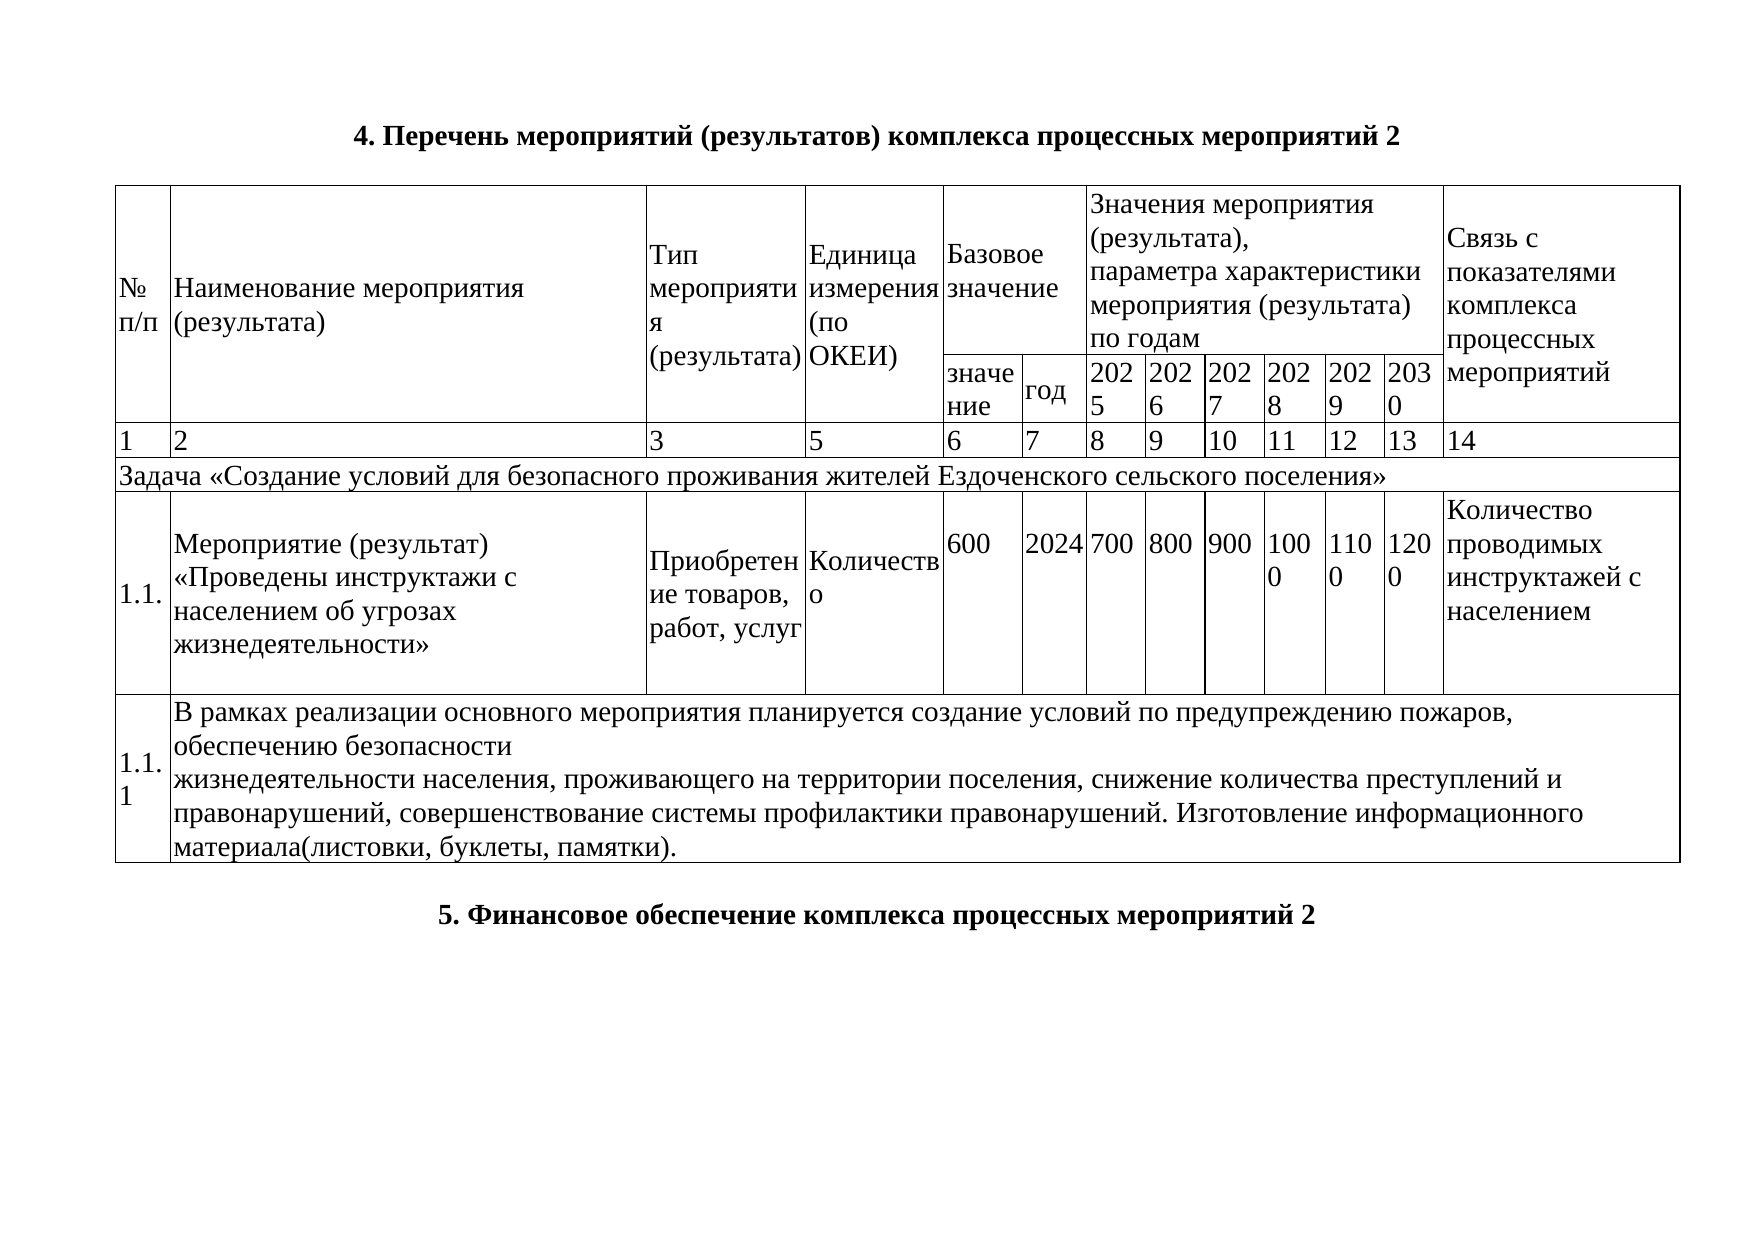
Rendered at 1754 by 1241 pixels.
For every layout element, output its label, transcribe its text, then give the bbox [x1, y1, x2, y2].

table_cell 1.1.1 [116, 695, 170, 862]
table_cell 900 [1206, 492, 1264, 693]
table_cell 13 [1385, 423, 1443, 457]
table_header Базовое значение [944, 186, 1086, 354]
table_cell 2030 [1385, 355, 1443, 422]
table_cell 2 [171, 423, 646, 457]
table_cell 3 [647, 423, 805, 457]
table_header Единица измерения (по ОКЕИ) [806, 186, 943, 422]
text 4. Перечень мероприятий (результатов) комплекса процессных мероприятий 2 [118, 118, 1636, 152]
table_header Наименование мероприятия (результата) [171, 186, 646, 422]
table_cell Количество [806, 492, 943, 693]
table_cell 10 [1206, 423, 1264, 457]
table_cell 1 [116, 423, 170, 457]
table_cell 1200 [1385, 492, 1443, 693]
table_cell 6 [944, 423, 1022, 457]
table_cell 2025 [1087, 355, 1145, 422]
table_cell 8 [1087, 423, 1145, 457]
table_cell 9 [1146, 423, 1204, 457]
table_cell Количество проводимых инструктажей с населением [1444, 492, 1679, 693]
table_cell 1000 [1265, 492, 1325, 693]
table_cell Задача «Создание условий для безопасного проживания жителей Ездоченского сельского поселения» [116, 458, 1679, 491]
table_cell Приобретение товаров, работ, услуг [647, 492, 805, 693]
table_cell 14 [1444, 423, 1679, 457]
text 5. Финансовое обеспечение комплекса процессных мероприятий 2 [118, 897, 1636, 930]
table_cell 1100 [1326, 492, 1384, 693]
table_header Тип мероприятия (результата) [647, 186, 805, 422]
table_cell 2026 [1146, 355, 1204, 422]
table_cell 1.1. [116, 492, 170, 693]
table_cell значение [944, 355, 1022, 422]
table_cell 2024 [1023, 492, 1086, 693]
table_cell 11 [1265, 423, 1325, 457]
table_cell год [1023, 355, 1086, 422]
table_cell 600 [944, 492, 1022, 693]
table_cell 700 [1087, 492, 1145, 693]
table_cell Мероприятие (результат) «Проведены инструктажи с населением об угрозах жизнедеятельности» [171, 492, 646, 693]
table_cell 5 [806, 423, 943, 457]
table_cell 2028 [1265, 355, 1325, 422]
table_cell 2029 [1326, 355, 1384, 422]
table_header Значения мероприятия (результата), параметра характеристики мероприятия (результата) по годам [1087, 186, 1443, 354]
table_cell В рамках реализации основного мероприятия планируется создание условий по предупреждению пожаров, обеспечению безопасности жизнедеятельности населения, проживающего на территории поселения, снижение количества преступлений и правонарушений, совершенствование системы профилактики правонарушений. Изготовление информационного материала(листовки, буклеты, памятки). [171, 695, 1679, 862]
table_cell 12 [1326, 423, 1384, 457]
table_header Связь с показателями комплекса процессных мероприятий [1444, 186, 1679, 422]
table_cell 2027 [1206, 355, 1264, 422]
table_cell 800 [1146, 492, 1204, 693]
table_cell 7 [1023, 423, 1086, 457]
table_header № п/п [116, 186, 170, 422]
